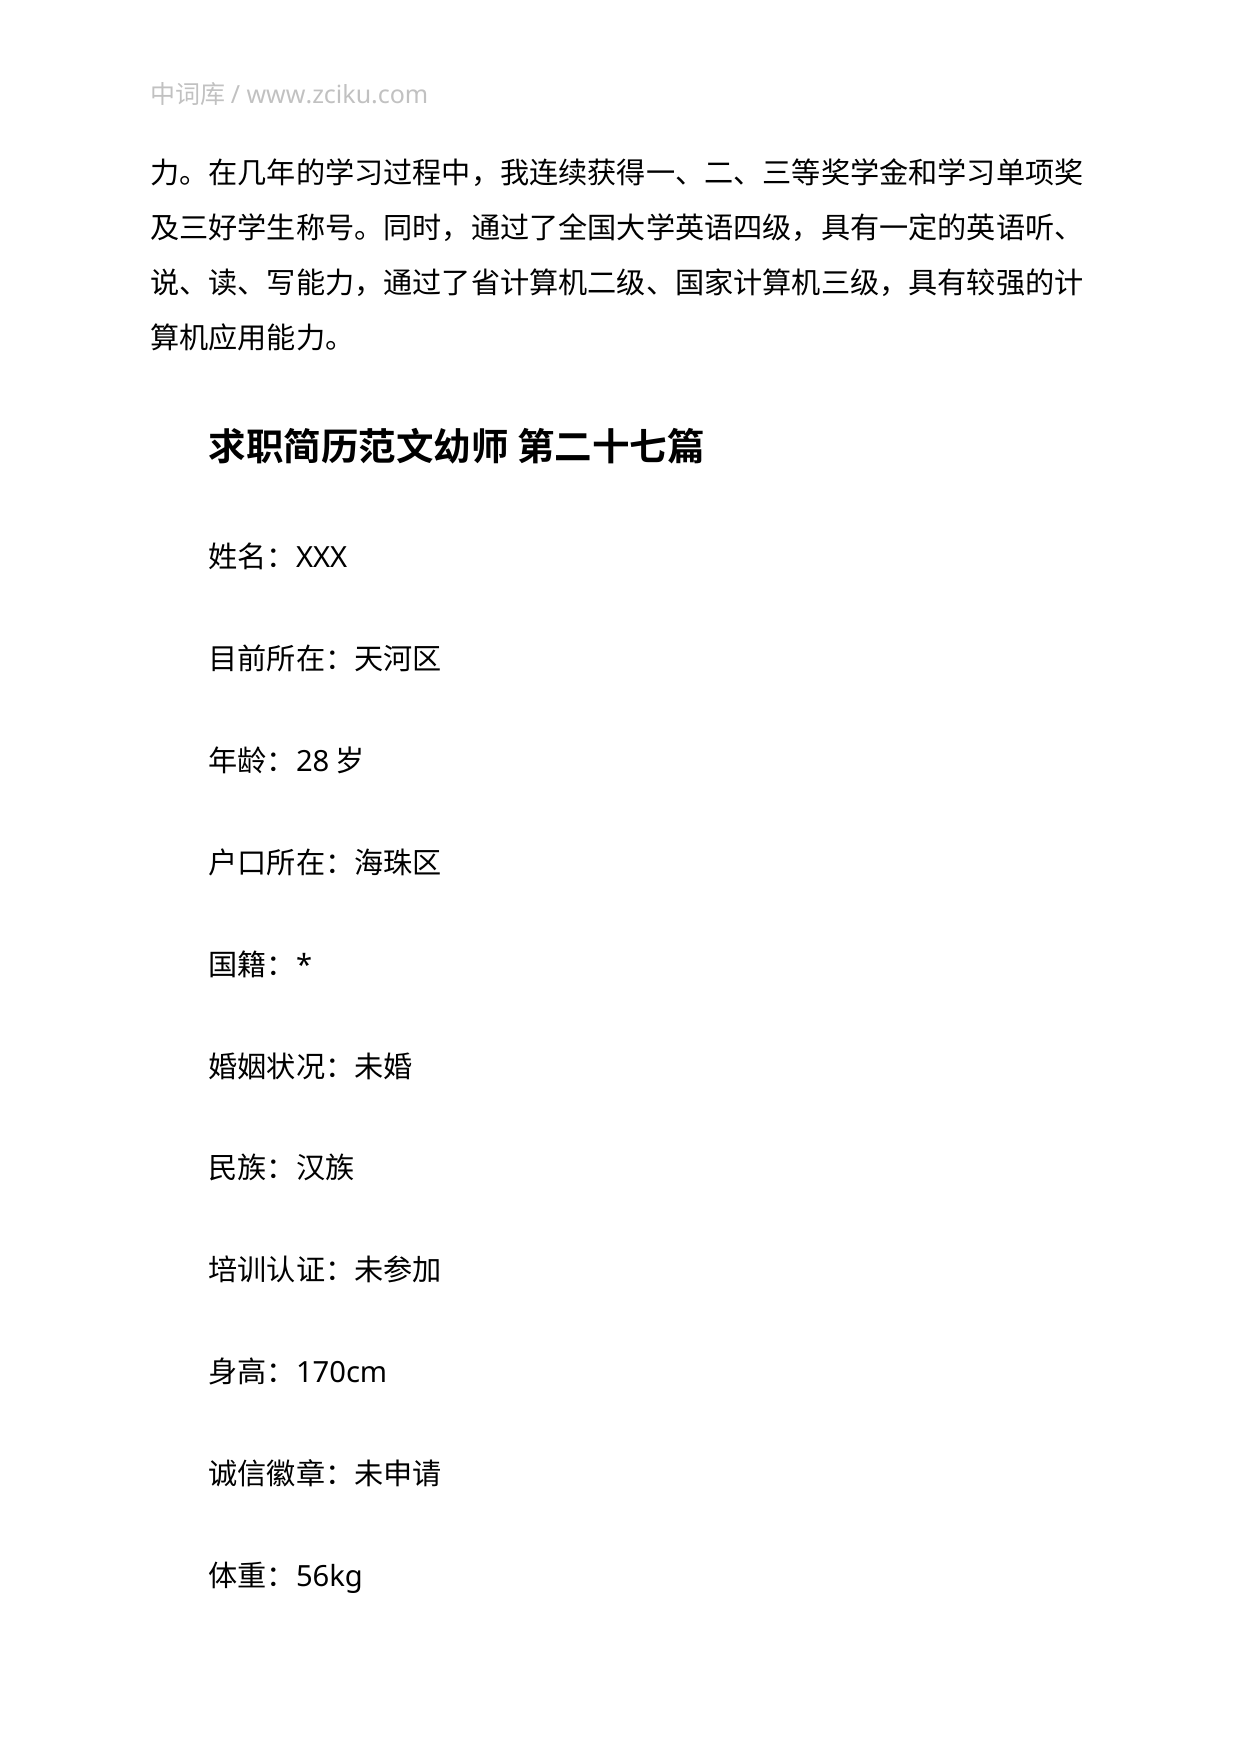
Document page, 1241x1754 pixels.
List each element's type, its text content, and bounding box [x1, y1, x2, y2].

text 国籍：* [150, 941, 1090, 984]
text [150, 150, 1090, 357]
text 体重：56kg [150, 1552, 1090, 1595]
text 年龄：28岁 [150, 738, 1090, 780]
text 婚姻状况：未婚 [150, 1043, 1090, 1086]
text 民族：汉族 [150, 1145, 1090, 1187]
text 目前所在：天河区 [150, 636, 1090, 678]
text 姓名：XXX [150, 534, 1090, 576]
text 培训认证：未参加 [150, 1247, 1090, 1289]
text 诚信徽章：未申请 [150, 1451, 1090, 1493]
text 求职简历范文幼师 第二十七篇 [150, 416, 1090, 471]
text 身高：170cm [150, 1349, 1090, 1391]
text 户口所在：海珠区 [150, 839, 1090, 882]
